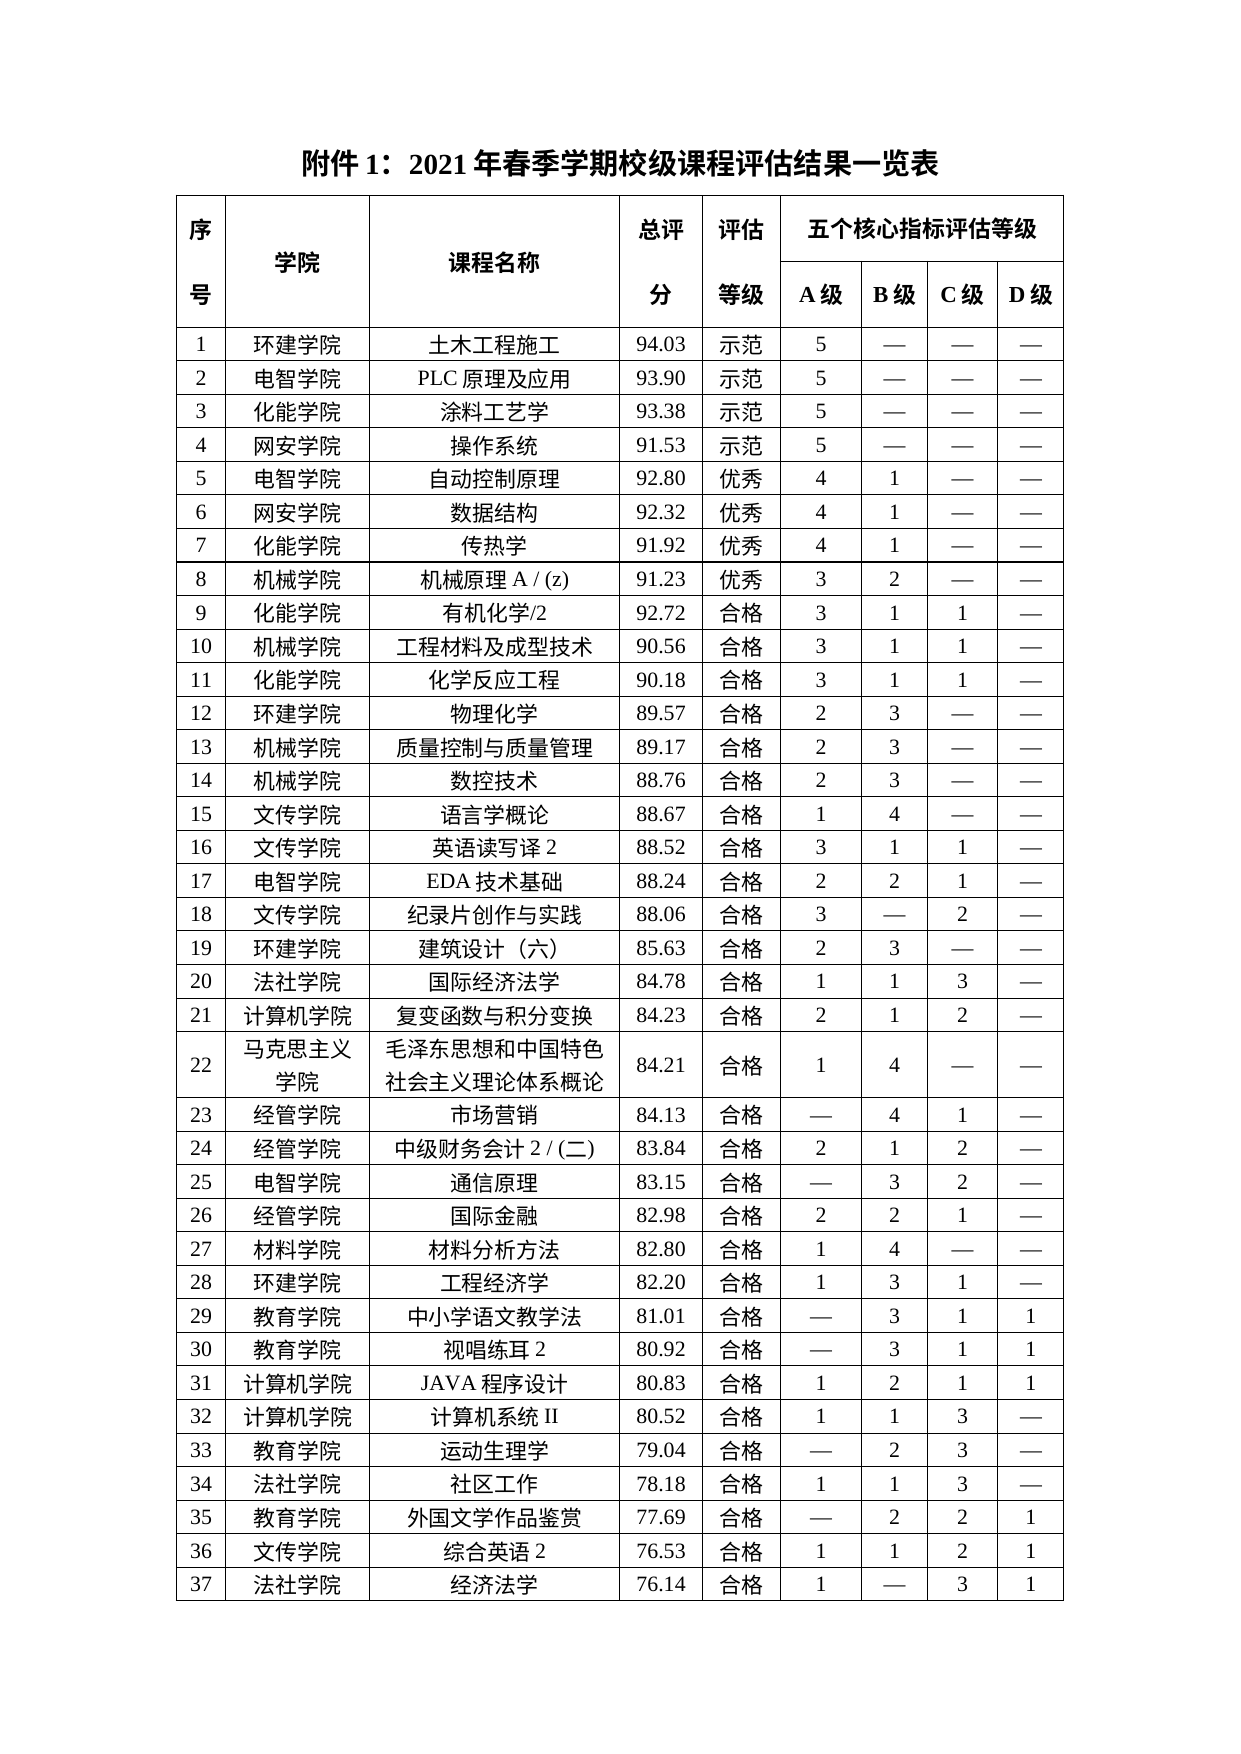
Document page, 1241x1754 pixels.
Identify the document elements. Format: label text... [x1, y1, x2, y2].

table_cell — [998, 1032, 1063, 1097]
table_cell — [998, 1434, 1063, 1466]
table_cell 13 [177, 730, 225, 763]
table_cell 90.18 [620, 663, 702, 696]
table_cell 土木工程施工 [370, 328, 619, 360]
table_cell 3 [862, 1299, 927, 1332]
table_cell — [998, 328, 1063, 360]
table_cell — [781, 1098, 861, 1131]
table_cell 1 [998, 1366, 1063, 1399]
table_cell — [862, 428, 927, 461]
table_cell 教育学院 [226, 1333, 369, 1365]
table_cell — [928, 462, 997, 494]
table_cell 2 [862, 1434, 927, 1466]
table_cell 91.23 [620, 563, 702, 595]
table_cell 3 [928, 965, 997, 997]
table_cell — [781, 1165, 861, 1198]
table_cell 3 [781, 630, 861, 662]
table_cell 76.14 [620, 1568, 702, 1600]
table_cell 2 [862, 864, 927, 897]
table_cell 25 [177, 1165, 225, 1198]
table_cell 4 [862, 1232, 927, 1265]
table_cell 国际金融 [370, 1199, 619, 1231]
table_cell 1 [862, 1467, 927, 1499]
table_cell 6 [177, 495, 225, 528]
table_cell 电智学院 [226, 864, 369, 897]
table_cell 3 [781, 831, 861, 863]
table_cell 1 [781, 1232, 861, 1265]
table_cell 1 [928, 1366, 997, 1399]
table_cell 法社学院 [226, 1467, 369, 1499]
table_cell 合格 [703, 1232, 780, 1265]
table_cell — [998, 730, 1063, 763]
table_cell 2 [177, 361, 225, 394]
table_header 评估 等级 [703, 196, 780, 327]
table_cell 32 [177, 1400, 225, 1432]
table_cell 22 [177, 1032, 225, 1097]
table_cell 1 [928, 1299, 997, 1332]
table_cell 83.15 [620, 1165, 702, 1198]
table_cell 3 [928, 1400, 997, 1432]
table_cell — [928, 563, 997, 595]
table_cell 合格 [703, 1165, 780, 1198]
table_cell 2 [862, 1199, 927, 1231]
table_cell 3 [177, 395, 225, 427]
table_cell 28 [177, 1266, 225, 1298]
table_cell 3 [862, 1266, 927, 1298]
table_cell 85.63 [620, 931, 702, 964]
table_cell 工程经济学 [370, 1266, 619, 1298]
table_cell 传热学 [370, 529, 619, 561]
table_cell 4 [177, 428, 225, 461]
table_cell 机械学院 [226, 563, 369, 595]
table_cell 1 [928, 1098, 997, 1131]
table_cell 运动生理学 [370, 1434, 619, 1466]
table_cell 3 [928, 1467, 997, 1499]
table_cell 3 [862, 1333, 927, 1365]
table_cell D级 [998, 262, 1063, 327]
table_cell 经济法学 [370, 1568, 619, 1600]
table_cell 合格 [703, 999, 780, 1031]
table_cell 合格 [703, 1568, 780, 1600]
table_cell 文传学院 [226, 831, 369, 863]
table_cell — [862, 898, 927, 930]
table_header 五个核心指标评估等级 [781, 196, 1063, 261]
table_cell 9 [177, 596, 225, 628]
table_cell — [928, 495, 997, 528]
table_cell 5 [781, 428, 861, 461]
table_cell 19 [177, 931, 225, 964]
table_cell 2 [781, 1132, 861, 1164]
table_cell 83.84 [620, 1132, 702, 1164]
table_cell 3 [862, 730, 927, 763]
table_cell 电智学院 [226, 1165, 369, 1198]
table_cell 1 [862, 529, 927, 561]
table_cell 2 [781, 697, 861, 729]
table_cell 机械学院 [226, 764, 369, 796]
table_cell 1 [928, 663, 997, 696]
table_cell 合格 [703, 965, 780, 997]
table_cell 计算机系统II [370, 1400, 619, 1432]
table_cell 34 [177, 1467, 225, 1499]
table_cell 1 [862, 596, 927, 628]
table_cell 5 [177, 462, 225, 494]
table_cell 2 [781, 764, 861, 796]
table_cell 法社学院 [226, 965, 369, 997]
table_cell 20 [177, 965, 225, 997]
table_cell 84.23 [620, 999, 702, 1031]
table_cell 3 [781, 596, 861, 628]
table_cell 法社学院 [226, 1568, 369, 1600]
table_cell 1 [862, 965, 927, 997]
table_cell 2 [781, 1199, 861, 1231]
table_cell 82.98 [620, 1199, 702, 1231]
table_cell 90.56 [620, 630, 702, 662]
table_cell — [998, 1400, 1063, 1432]
table_cell 示范 [703, 361, 780, 394]
table_cell 77.69 [620, 1501, 702, 1533]
table_cell — [862, 1568, 927, 1600]
table_cell 1 [862, 1534, 927, 1567]
table_cell — [998, 630, 1063, 662]
table_cell — [998, 495, 1063, 528]
table_cell 2 [862, 1366, 927, 1399]
table_cell 教育学院 [226, 1501, 369, 1533]
table_cell 合格 [703, 831, 780, 863]
table_cell 82.20 [620, 1266, 702, 1298]
table_cell 24 [177, 1132, 225, 1164]
table_cell 化能学院 [226, 596, 369, 628]
table_cell 2 [781, 864, 861, 897]
table_cell 文传学院 [226, 797, 369, 830]
table_cell 1 [862, 1132, 927, 1164]
table_cell — [781, 1434, 861, 1466]
table_cell — [998, 1199, 1063, 1231]
table_cell — [928, 328, 997, 360]
table_cell — [998, 395, 1063, 427]
table_cell 1 [998, 1333, 1063, 1365]
table_cell 26 [177, 1199, 225, 1231]
table_cell 纪录片创作与实践 [370, 898, 619, 930]
table_cell 3 [862, 764, 927, 796]
table_cell — [998, 529, 1063, 561]
table_cell 化能学院 [226, 663, 369, 696]
table_cell — [998, 462, 1063, 494]
table_cell — [998, 1165, 1063, 1198]
table_cell 英语读写译2 [370, 831, 619, 863]
table_cell 2 [781, 730, 861, 763]
table_cell — [928, 529, 997, 561]
table_cell 合格 [703, 630, 780, 662]
table_header 序号 [177, 196, 225, 327]
table_cell — [998, 663, 1063, 696]
table_cell 化能学院 [226, 395, 369, 427]
table_cell 14 [177, 764, 225, 796]
table_cell 通信原理 [370, 1165, 619, 1198]
table_cell 合格 [703, 730, 780, 763]
table_cell 1 [781, 1400, 861, 1432]
table_cell 1 [862, 999, 927, 1031]
table_cell 环建学院 [226, 328, 369, 360]
table_cell 合格 [703, 1132, 780, 1164]
table_cell 合格 [703, 1333, 780, 1365]
table_cell 16 [177, 831, 225, 863]
table_cell 1 [928, 1333, 997, 1365]
table_cell 3 [781, 563, 861, 595]
table_cell 1 [781, 965, 861, 997]
table_cell 合格 [703, 1534, 780, 1567]
table_cell — [928, 931, 997, 964]
table_cell 合格 [703, 898, 780, 930]
table_cell 1 [928, 1199, 997, 1231]
table_cell 示范 [703, 395, 780, 427]
table_cell — [998, 864, 1063, 897]
table_header 课程名称 [370, 196, 619, 327]
table_cell 1 [781, 1032, 861, 1097]
table_cell 1 [928, 630, 997, 662]
table_cell — [928, 1032, 997, 1097]
table_cell 89.57 [620, 697, 702, 729]
table_cell 质量控制与质量管理 [370, 730, 619, 763]
table_cell 84.13 [620, 1098, 702, 1131]
table_cell 92.80 [620, 462, 702, 494]
table_cell — [781, 1333, 861, 1365]
table_cell 1 [781, 1266, 861, 1298]
table_cell 中级财务会计2 / (二) [370, 1132, 619, 1164]
table_cell 市场营销 [370, 1098, 619, 1131]
table_cell 1 [781, 1467, 861, 1499]
table_cell 76.53 [620, 1534, 702, 1567]
table_cell 33 [177, 1434, 225, 1466]
table_cell 1 [781, 1366, 861, 1399]
table_cell — [998, 1098, 1063, 1131]
table_cell 17 [177, 864, 225, 897]
table_cell 3 [928, 1568, 997, 1600]
table_cell 工程材料及成型技术 [370, 630, 619, 662]
table_cell 2 [928, 1501, 997, 1533]
table_cell 文传学院 [226, 1534, 369, 1567]
table_cell — [862, 361, 927, 394]
table_cell — [928, 797, 997, 830]
table_cell — [998, 596, 1063, 628]
table_cell 1 [781, 1568, 861, 1600]
table_cell — [781, 1299, 861, 1332]
table_cell 88.06 [620, 898, 702, 930]
table_cell 综合英语2 [370, 1534, 619, 1567]
table_cell 优秀 [703, 563, 780, 595]
table_cell 建筑设计（六） [370, 931, 619, 964]
table_cell 21 [177, 999, 225, 1031]
table_cell 电智学院 [226, 361, 369, 394]
table_cell 经管学院 [226, 1098, 369, 1131]
table_cell 2 [862, 1501, 927, 1533]
table_cell 1 [177, 328, 225, 360]
table_cell 4 [862, 1032, 927, 1097]
table_cell 1 [998, 1534, 1063, 1567]
table_cell — [862, 395, 927, 427]
table_cell 1 [862, 1400, 927, 1432]
table_cell 文传学院 [226, 898, 369, 930]
table_cell 1 [862, 462, 927, 494]
table_cell — [998, 1132, 1063, 1164]
table_cell 18 [177, 898, 225, 930]
table_cell 35 [177, 1501, 225, 1533]
table_cell 1 [928, 831, 997, 863]
table_cell 36 [177, 1534, 225, 1567]
table_cell 10 [177, 630, 225, 662]
table_cell PLC原理及应用 [370, 361, 619, 394]
table_cell 1 [998, 1299, 1063, 1332]
table_cell 88.24 [620, 864, 702, 897]
table_cell 79.04 [620, 1434, 702, 1466]
table_header 学院 [226, 196, 369, 327]
table_cell 2 [862, 563, 927, 595]
table_cell 物理化学 [370, 697, 619, 729]
table_cell 教育学院 [226, 1299, 369, 1332]
table_cell — [998, 898, 1063, 930]
table_cell — [998, 965, 1063, 997]
table_cell — [998, 1266, 1063, 1298]
table_cell 3 [862, 931, 927, 964]
table_cell 1 [862, 831, 927, 863]
table_cell 合格 [703, 797, 780, 830]
table_cell 合格 [703, 1032, 780, 1097]
text 附件1：2021年春季学期校级课程评估结果一览表 [187, 129, 1053, 194]
table_cell 语言学概论 [370, 797, 619, 830]
table_cell 80.52 [620, 1400, 702, 1432]
table_cell C级 [928, 262, 997, 327]
table_cell 机械原理A / (z) [370, 563, 619, 595]
table_cell 计算机学院 [226, 1400, 369, 1432]
table_cell 4 [862, 1098, 927, 1131]
table_cell 合格 [703, 1299, 780, 1332]
table_cell 1 [781, 797, 861, 830]
table_cell 环建学院 [226, 697, 369, 729]
table_cell 合格 [703, 1434, 780, 1466]
table_cell 88.52 [620, 831, 702, 863]
table_cell 1 [998, 1568, 1063, 1600]
table_cell B级 [862, 262, 927, 327]
table_cell 4 [781, 462, 861, 494]
table_cell — [998, 361, 1063, 394]
table_cell 合格 [703, 931, 780, 964]
table_cell — [998, 797, 1063, 830]
table_cell 11 [177, 663, 225, 696]
table_cell 自动控制原理 [370, 462, 619, 494]
table_cell 优秀 [703, 462, 780, 494]
table_cell 2 [928, 1165, 997, 1198]
table_cell 合格 [703, 1098, 780, 1131]
table_cell 示范 [703, 428, 780, 461]
table_cell 1 [928, 596, 997, 628]
table_cell 93.38 [620, 395, 702, 427]
table_cell 教育学院 [226, 1434, 369, 1466]
table_cell 合格 [703, 697, 780, 729]
table_cell 80.92 [620, 1333, 702, 1365]
table_cell — [928, 730, 997, 763]
table_cell — [998, 428, 1063, 461]
table_cell 合格 [703, 1266, 780, 1298]
table_cell 3 [781, 898, 861, 930]
table_cell 环建学院 [226, 931, 369, 964]
table_cell 84.21 [620, 1032, 702, 1097]
table_cell 操作系统 [370, 428, 619, 461]
table_cell EDA技术基础 [370, 864, 619, 897]
table_cell 37 [177, 1568, 225, 1600]
table_cell 2 [928, 1534, 997, 1567]
table_cell — [928, 428, 997, 461]
table_cell 3 [862, 697, 927, 729]
table_cell 社区工作 [370, 1467, 619, 1499]
table_cell 有机化学/2 [370, 596, 619, 628]
table_cell 78.18 [620, 1467, 702, 1499]
table_cell 5 [781, 395, 861, 427]
table_cell 2 [781, 931, 861, 964]
table_cell 机械学院 [226, 630, 369, 662]
table_cell 优秀 [703, 495, 780, 528]
table_cell 4 [781, 529, 861, 561]
table_cell 电智学院 [226, 462, 369, 494]
table_cell 29 [177, 1299, 225, 1332]
table_cell 数控技术 [370, 764, 619, 796]
table_cell — [998, 563, 1063, 595]
table_cell 复变函数与积分变换 [370, 999, 619, 1031]
table_cell 经管学院 [226, 1199, 369, 1231]
table_cell 81.01 [620, 1299, 702, 1332]
table_cell — [928, 361, 997, 394]
table_cell — [998, 697, 1063, 729]
table_cell 5 [781, 328, 861, 360]
table_cell — [998, 999, 1063, 1031]
table_cell 1 [781, 1534, 861, 1567]
table_header 总评分 [620, 196, 702, 327]
table_cell 3 [928, 1434, 997, 1466]
table_cell 2 [928, 898, 997, 930]
table_cell — [998, 931, 1063, 964]
table_cell 94.03 [620, 328, 702, 360]
table_cell 化学反应工程 [370, 663, 619, 696]
table_cell 经管学院 [226, 1132, 369, 1164]
table_cell 合格 [703, 596, 780, 628]
table_cell 合格 [703, 1501, 780, 1533]
table_cell — [928, 697, 997, 729]
table_cell 12 [177, 697, 225, 729]
table_cell 27 [177, 1232, 225, 1265]
table_cell 视唱练耳2 [370, 1333, 619, 1365]
table_cell 91.53 [620, 428, 702, 461]
table_cell — [998, 831, 1063, 863]
table_cell 1 [862, 495, 927, 528]
table_cell 2 [928, 999, 997, 1031]
table_cell 2 [928, 1132, 997, 1164]
table_cell 外国文学作品鉴赏 [370, 1501, 619, 1533]
table_cell 计算机学院 [226, 1366, 369, 1399]
table_cell 2 [781, 999, 861, 1031]
table_cell 91.92 [620, 529, 702, 561]
table_cell 数据结构 [370, 495, 619, 528]
table_cell 89.17 [620, 730, 702, 763]
table_cell A级 [781, 262, 861, 327]
table_cell 1 [928, 1266, 997, 1298]
table_cell 中小学语文教学法 [370, 1299, 619, 1332]
table_cell 3 [781, 663, 861, 696]
table_cell 马克思主义学院 [226, 1032, 369, 1097]
table_cell 30 [177, 1333, 225, 1365]
table_cell 88.76 [620, 764, 702, 796]
table_cell 5 [781, 361, 861, 394]
table_cell 84.78 [620, 965, 702, 997]
table_cell 材料学院 [226, 1232, 369, 1265]
table_cell 3 [862, 1165, 927, 1198]
table_cell 合格 [703, 864, 780, 897]
table_cell — [998, 764, 1063, 796]
table_cell 网安学院 [226, 428, 369, 461]
table_cell 31 [177, 1366, 225, 1399]
table_cell 材料分析方法 [370, 1232, 619, 1265]
table_cell — [781, 1501, 861, 1533]
table_cell JAVA程序设计 [370, 1366, 619, 1399]
table_cell 示范 [703, 328, 780, 360]
table_cell 合格 [703, 1366, 780, 1399]
table_cell 23 [177, 1098, 225, 1131]
table_cell 15 [177, 797, 225, 830]
table_cell 合格 [703, 1400, 780, 1432]
table_cell 合格 [703, 764, 780, 796]
table_cell — [998, 1232, 1063, 1265]
table_cell 92.32 [620, 495, 702, 528]
table_cell 化能学院 [226, 529, 369, 561]
table_cell 国际经济法学 [370, 965, 619, 997]
table_cell 优秀 [703, 529, 780, 561]
table_cell 合格 [703, 663, 780, 696]
table_cell 80.83 [620, 1366, 702, 1399]
table_cell 网安学院 [226, 495, 369, 528]
table_cell 4 [781, 495, 861, 528]
table_cell 计算机学院 [226, 999, 369, 1031]
table_cell 7 [177, 529, 225, 561]
table_cell 4 [862, 797, 927, 830]
table_cell 93.90 [620, 361, 702, 394]
table_cell 92.72 [620, 596, 702, 628]
table_cell — [928, 1232, 997, 1265]
table_cell 8 [177, 563, 225, 595]
table_cell 环建学院 [226, 1266, 369, 1298]
table_cell 1 [998, 1501, 1063, 1533]
table_cell 涂料工艺学 [370, 395, 619, 427]
table_cell 1 [862, 663, 927, 696]
table_cell 88.67 [620, 797, 702, 830]
table_cell 1 [862, 630, 927, 662]
table_cell 毛泽东思想和中国特色社会主义理论体系概论 [370, 1032, 619, 1097]
table_cell 1 [928, 864, 997, 897]
table_cell — [862, 328, 927, 360]
table_cell — [998, 1467, 1063, 1499]
table_cell 机械学院 [226, 730, 369, 763]
table_cell 合格 [703, 1199, 780, 1231]
table_cell — [928, 395, 997, 427]
table_cell 合格 [703, 1467, 780, 1499]
table_cell 82.80 [620, 1232, 702, 1265]
table_cell — [928, 764, 997, 796]
